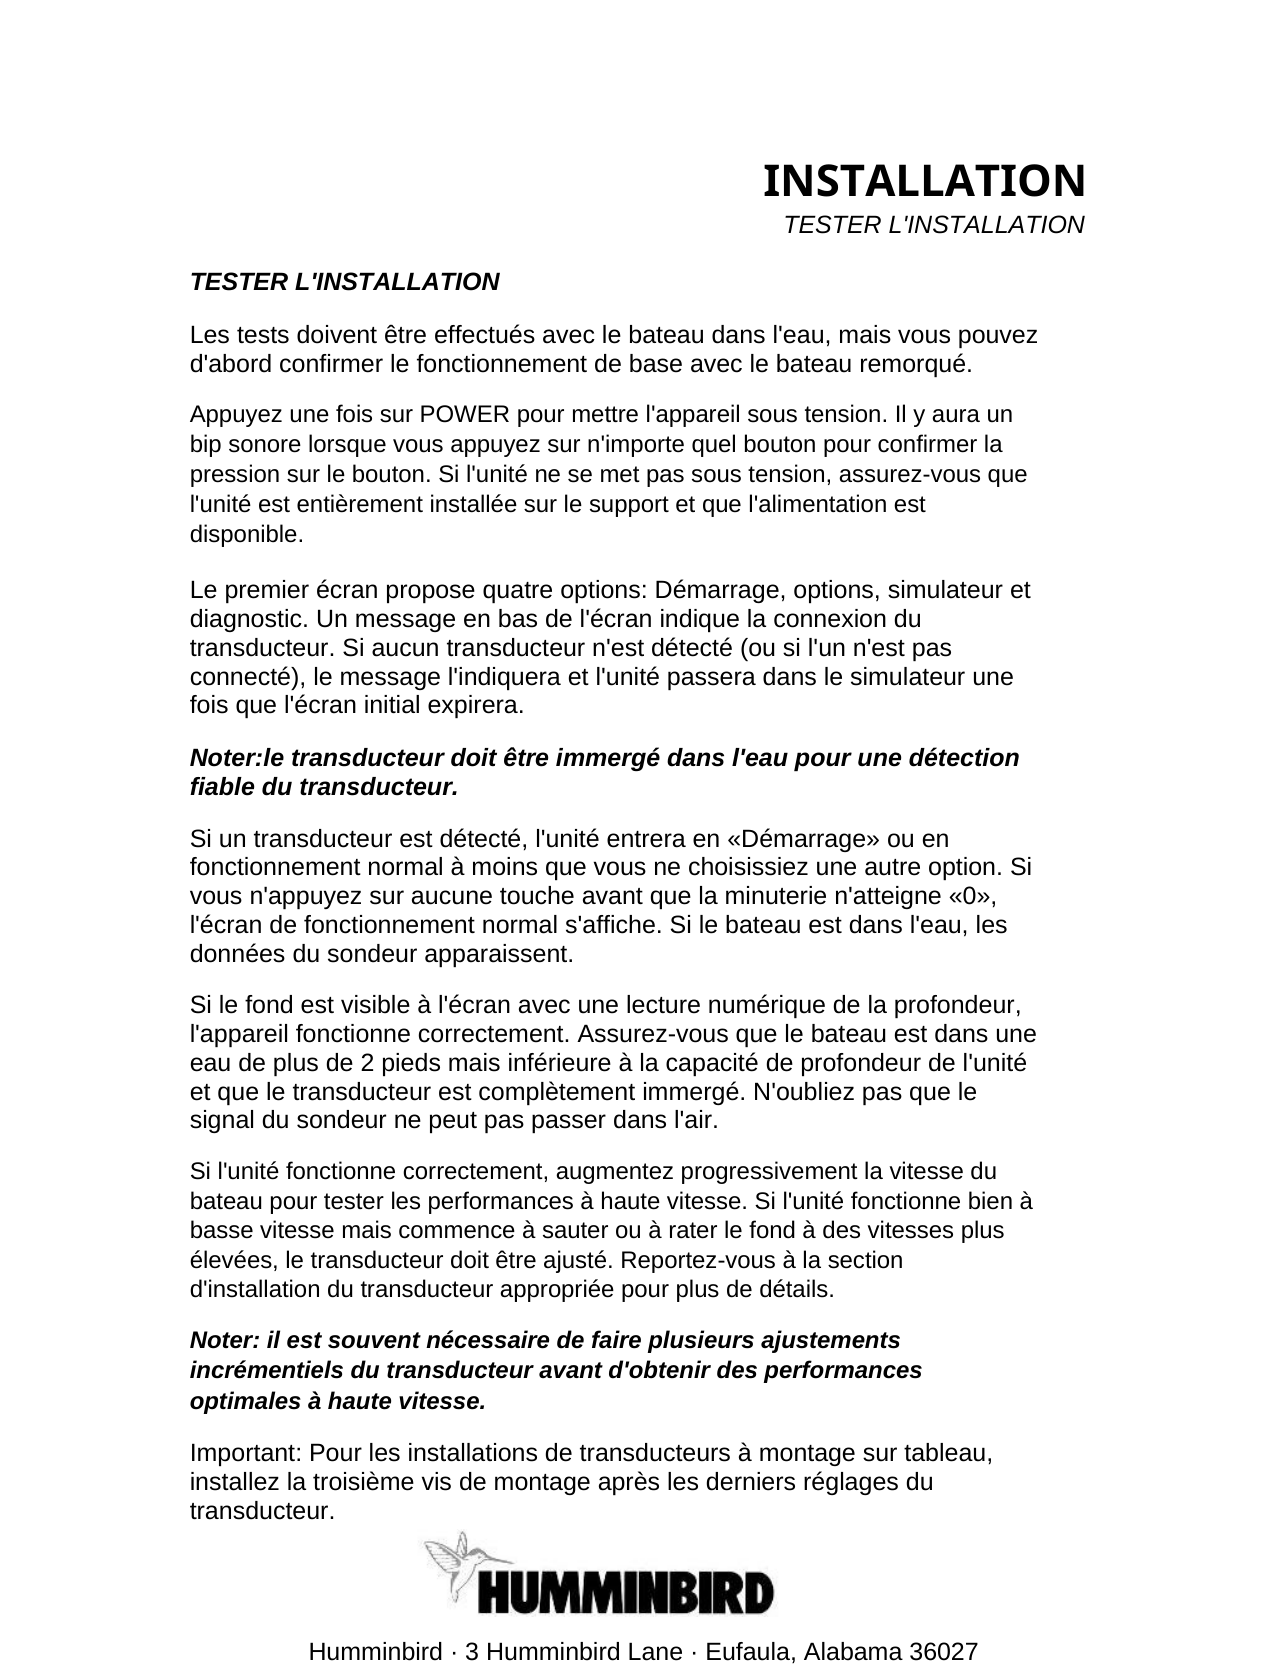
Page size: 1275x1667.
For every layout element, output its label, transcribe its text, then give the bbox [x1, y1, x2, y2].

text Si l'unité fonctionne correctement, augmentez progressivement la vitesse du bateau pour tester les performances à haute vitesse. Si l'unité fonctionne bien à basse vitesse mais commence à sauter ou à rater le fond à des vitesses plus élevées, le transducteur doit être ajusté. Reportez-vous à la section d'installation du transducteur appropriée pour plus de détails. [189, 1157, 1039, 1303]
text INSTALLATION [10, 150, 1087, 209]
text Humminbird · 3 Humminbird Lane · Eufaula, Alabama 36027 [308, 1636, 1125, 1665]
picture [417, 1529, 782, 1617]
text Le premier écran propose quatre options: Démarrage, options, simulateur et diagnostic. Un message en bas de l'écran indique la connexion du transducteur. Si aucun transducteur n'est détecté (ou si l'un n'est pas connecté), le message l'indiquera et l'unité passera dans le simulateur une fois que l'écran initial expirera. [189, 576, 1037, 719]
text Important: Pour les installations de transducteurs à montage sur tableau, installez la troisième vis de montage après les derniers réglages du transducteur. [189, 1438, 1037, 1525]
text Si un transducteur est détecté, l'unité entrera en «Démarrage» ou en fonctionnement normal à moins que vous ne choisissiez une autre option. Si vous n'appuyez sur aucune touche avant que la minuterie n'atteigne «0», l'écran de fonctionnement normal s'affiche. Si le bateau est dans l'eau, les données du sondeur apparaissent. [189, 823, 1048, 967]
text TESTER L'INSTALLATION [10, 209, 1087, 238]
text Appuyez une fois sur POWER pour mettre l'appareil sous tension. Il y aura un bip sonore lorsque vous appuyez sur n'importe quel bouton pour confirmer la pression sur le bouton. Si l'unité ne se met pas sous tension, assurez-vous que l'unité est entièrement installée sur le support et que l'alimentation est disponible. [189, 400, 1031, 548]
text Si le fond est visible à l'écran avec une lecture numérique de la profondeur, l'appareil fonctionne correctement. Assurez-vous que le bateau est dans une eau de plus de 2 pieds mais inférieure à la capacité de profondeur de l'unité et que le transducteur est complètement immergé. N'oubliez pas que le signal du sondeur ne peut pas passer dans l'air. [189, 990, 1048, 1134]
text TESTER L'INSTALLATION [189, 266, 1125, 295]
text Noter:le transducteur doit être immergé dans l'eau pour une détection fiable du transducteur. [189, 743, 1035, 801]
text Les tests doivent être effectués avec le bateau dans l'eau, mais vous pouvez d'abord confirmer le fonctionnement de base avec le bateau remorqué. [189, 319, 1039, 378]
text Noter: il est souvent nécessaire de faire plusieurs ajustements incrémentiels du transducteur avant d'obtenir des performances optimales à haute vitesse. [189, 1326, 964, 1414]
